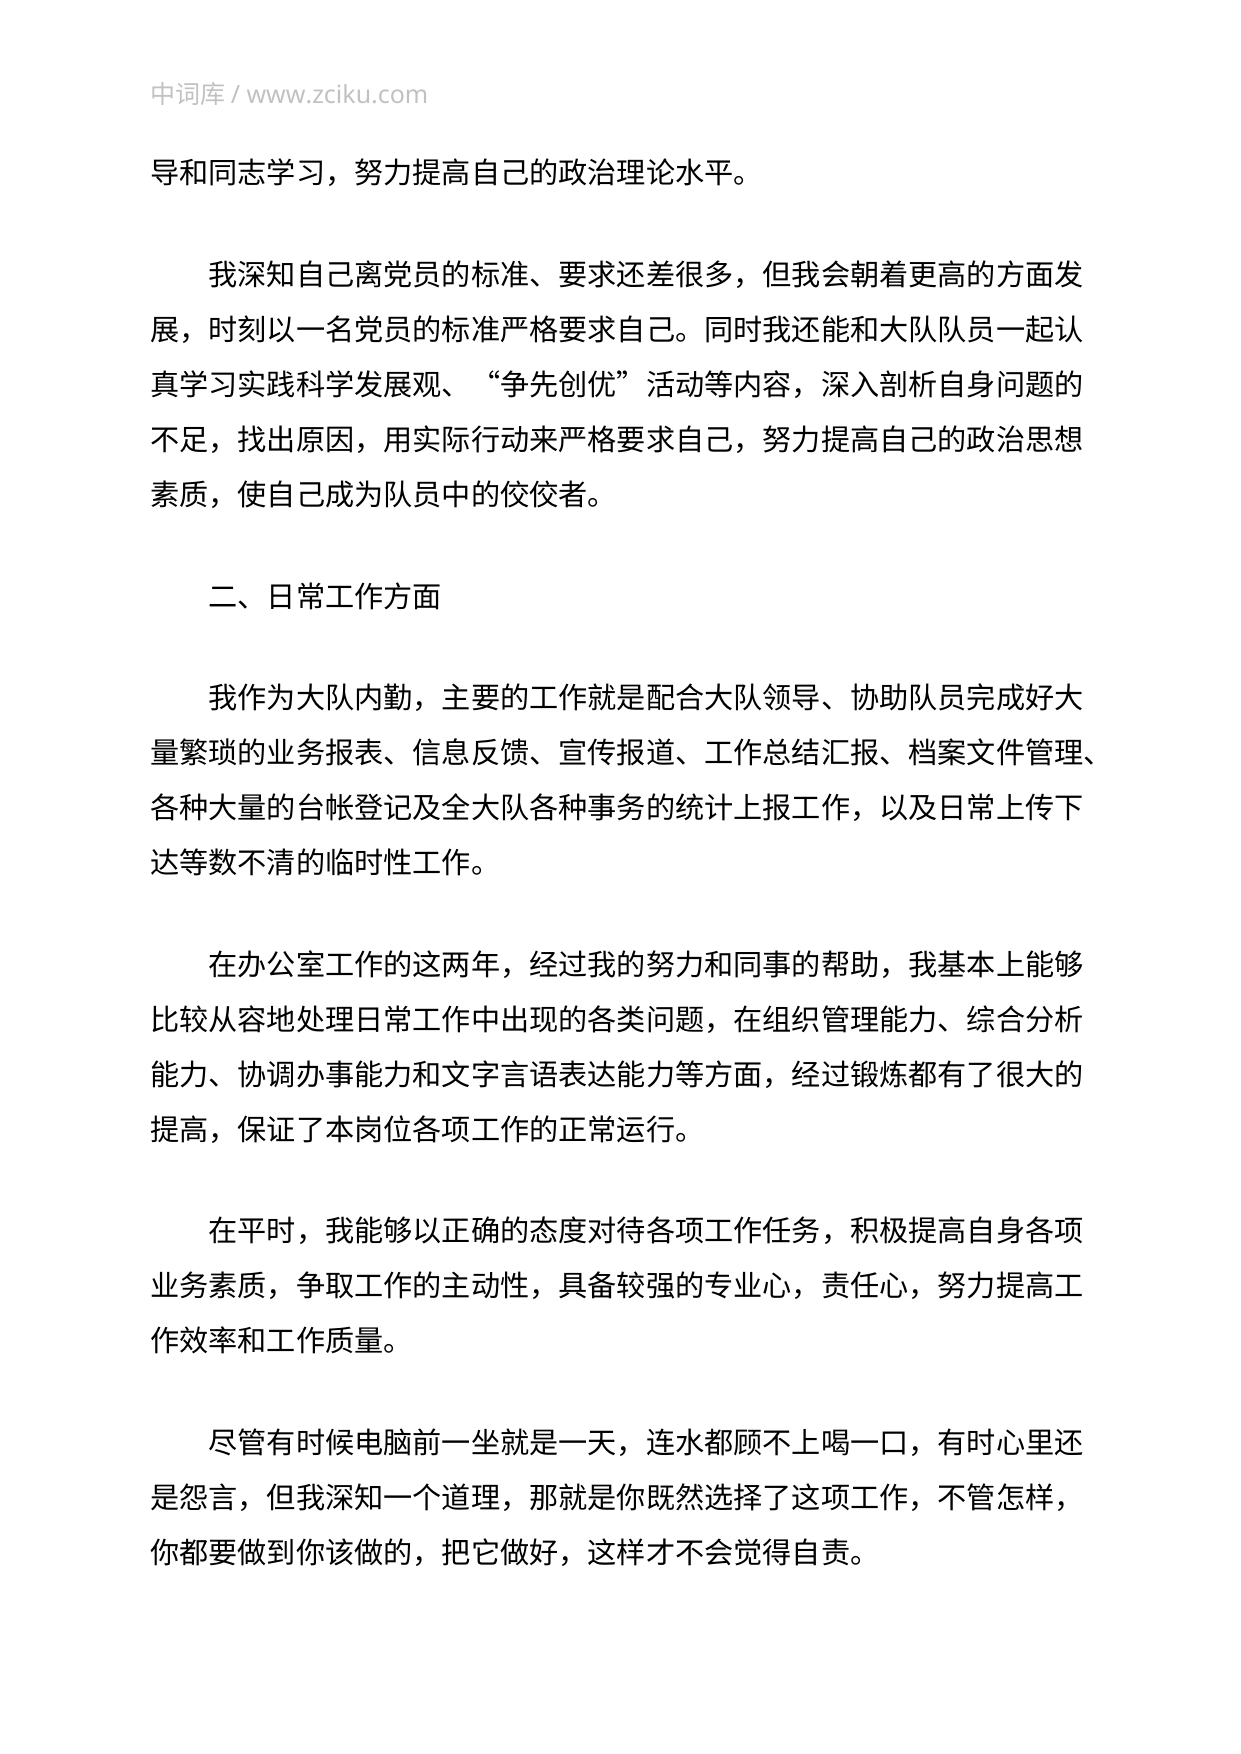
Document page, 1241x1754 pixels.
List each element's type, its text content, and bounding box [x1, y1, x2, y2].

text 尽管有时候电脑前一坐就是一天，连水都顾不上喝一口，有时心里还是怨言，但我深知一个道理，那就是你既然选择了这项工作，不管怎样，你都要做到你该做的，把它做好，这样才不会觉得自责。 [150, 1419, 1090, 1571]
text 我深知自己离党员的标准、要求还差很多，但我会朝着更高的方面发展，时刻以一名党员的标准严格要求自己。同时我还能和大队队员一起认真学习实践科学发展观、“争先创优”活动等内容，深入剖析自身问题的不足，找出原因，用实际行动来严格要求自己，努力提高自己的政治思想素质，使自己成为队员中的佼佼者。 [150, 252, 1090, 514]
text 在平时，我能够以正确的态度对待各项工作任务，积极提高自身各项业务素质，争取工作的主动性，具备较强的专业心，责任心，努力提高工作效率和工作质量。 [150, 1208, 1090, 1360]
text 二、日常工作方面 [150, 573, 1090, 615]
text 我作为大队内勤，主要的工作就是配合大队领导、协助队员完成好大量繁琐的业务报表、信息反馈、宣传报道、工作总结汇报、档案文件管理、各种大量的台帐登记及全大队各种事务的统计上报工作，以及日常上传下达等数不清的临时性工作。 [150, 675, 1090, 882]
text 在办公室工作的这两年，经过我的努力和同事的帮助，我基本上能够比较从容地处理日常工作中出现的各类问题，在组织管理能力、综合分析能力、协调办事能力和文字言语表达能力等方面，经过锻炼都有了很大的提高，保证了本岗位各项工作的正常运行。 [150, 941, 1090, 1148]
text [150, 150, 1090, 192]
